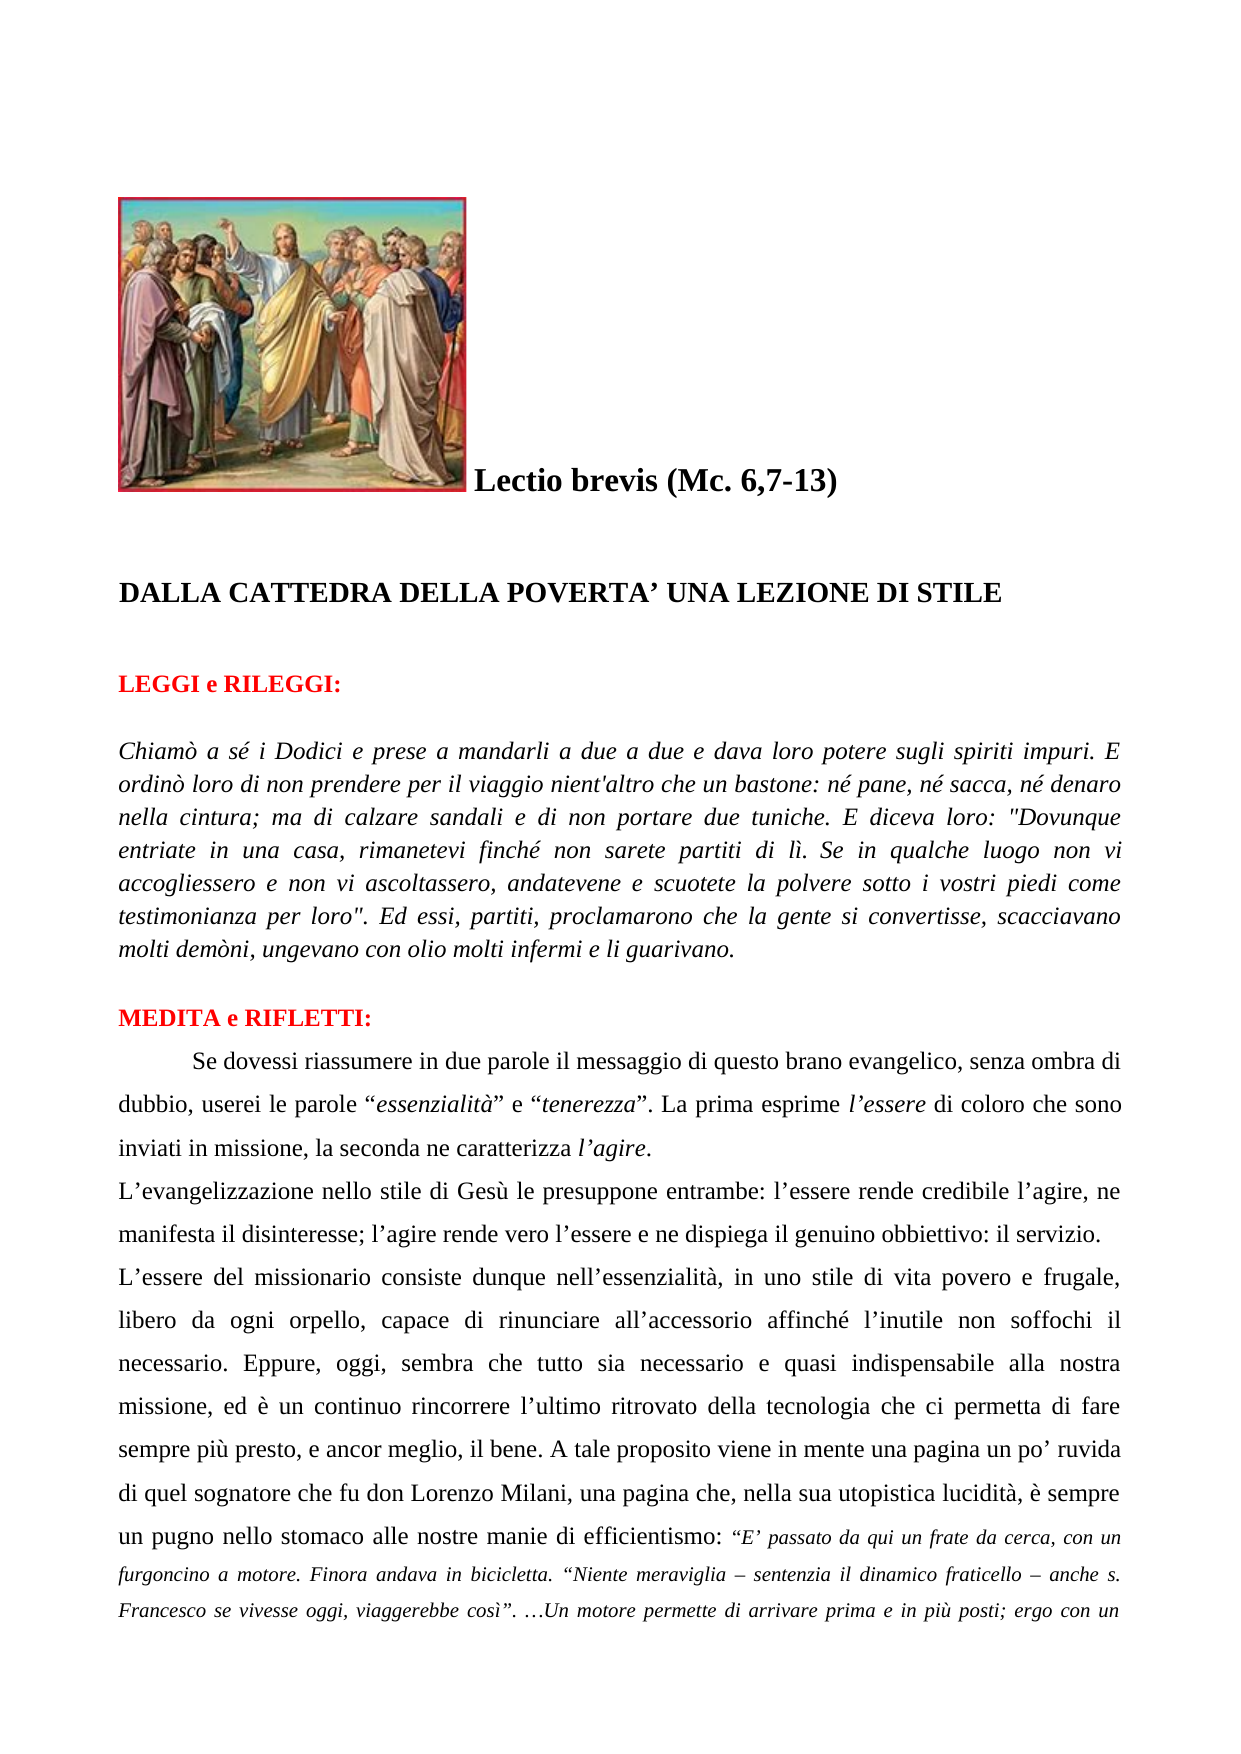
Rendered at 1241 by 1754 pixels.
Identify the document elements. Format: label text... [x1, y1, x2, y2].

text L’evangelizzazione nello stile di Gesù le presuppone entrambe: l’essere rende credibile l’agire, ne manifesta il disinteresse; l’agire rende vero l’essere e ne dispiega il genuino obbiettivo: il servizio. [118, 1176, 1122, 1248]
text MEDITA e RIFLETTI: [118, 1003, 1004, 1032]
text Chiamò a sé i Dodici e prese a mandarli a due a due e dava loro potere sugli spiriti impuri. E ordinò loro di non prendere per il viaggio nient'altro che un bastone: né pane, né sacca, né denaro nella cintura; ma di calzare sandali e di non portare due tuniche. E diceva loro: "Dovunque entriate in una casa, rimanetevi finché non sarete partiti di lì. Se in qualche luogo non vi accogliessero e non vi ascoltassero, andatevene e scuotete la polvere sotto i vostri piedi come testimonianza per loro". Ed essi, partiti, proclamarono che la gente si convertisse, scacciavano molti demòni, ungevano con olio molti infermi e li guarivano. [118, 736, 1122, 963]
text LEGGI e RILEGGI: [118, 669, 1004, 698]
text DALLA CATTEDRA DELLA POVERTA’ UNA LEZIONE DI STILE [118, 576, 1004, 609]
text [118, 1262, 1122, 1622]
text Se dovessi riassumere in due parole il messaggio di questo brano evangelico, senza ombra di dubbio, userei le parole “essenzialità” e “tenerezza”. La prima esprime l’essere di coloro che sono inviati in missione, la seconda ne caratterizza l’agire. [118, 1046, 1122, 1161]
picture [118, 197, 467, 492]
